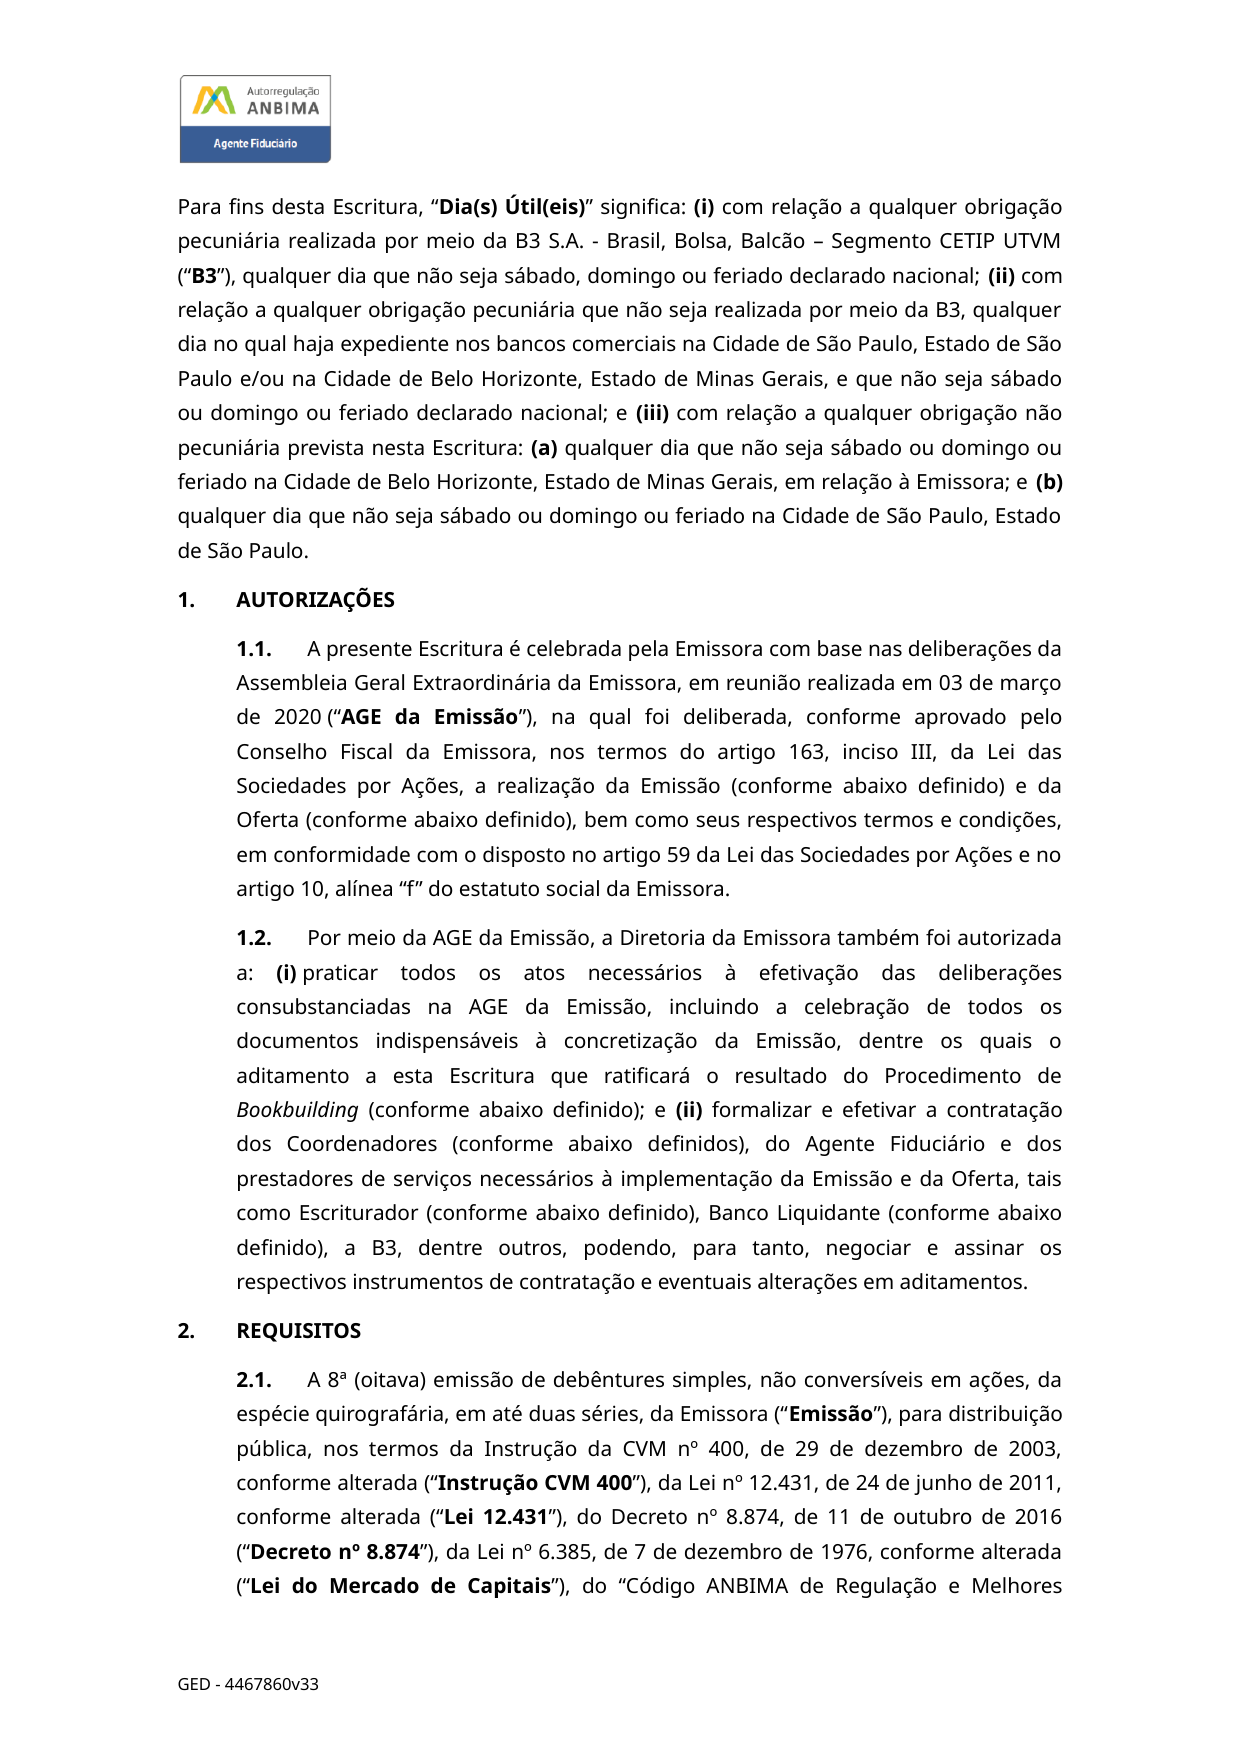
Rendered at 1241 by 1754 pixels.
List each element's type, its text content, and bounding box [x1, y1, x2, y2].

text AUTORIZAÇÕES [177, 585, 1063, 613]
text Por meio da AGE da Emissão, a Diretoria da Emissora também foi autorizada a: (i) praticar todos os atos necessários à efetivação das deliberações consubstanciadas na AGE da Emissão, incluindo a celebração de todos os documentos indispensáveis à concretização da Emissão, dentre os quais o aditamento a esta Escritura que ratificará o resultado do Procedimento de Bookbuilding (conforme abaixo definido); e (ii) formalizar e efetivar a contratação dos Coordenadores (conforme abaixo definidos), do Agente Fiduciário e dos prestadores de serviços necessários à implementação da Emissão e da Oferta, tais como Escriturador (conforme abaixo definido), Banco Liquidante (conforme abaixo definido), a B3, dentre outros, podendo, para tanto, negociar e assinar os respectivos instrumentos de contratação e eventuais alterações em aditamentos. [236, 923, 1063, 1295]
text REQUISITOS [177, 1316, 1063, 1344]
picture [177, 73, 334, 166]
text A presente Escritura é celebrada pela Emissora com base nas deliberações da Assembleia Geral Extraordinária da Emissora, em reunião realizada em 03 de março de 2020 (“AGE da Emissão”), na qual foi deliberada, conforme aprovado pelo Conselho Fiscal da Emissora, nos termos do artigo 163, inciso III, da Lei das Sociedades por Ações, a realização da Emissão (conforme abaixo definido) e da Oferta (conforme abaixo definido), bem como seus respectivos termos e condições, em conformidade com o disposto no artigo 59 da Lei das Sociedades por Ações e no artigo 10, alínea “f” do estatuto social da Emissora. [236, 634, 1063, 903]
text Para fins desta Escritura, “Dia(s) Útil(eis)” significa: (i) com relação a qualquer obrigação pecuniária realizada por meio da B3 S.A. - Brasil, Bolsa, Balcão – Segmento CETIP UTVM (“B3”), qualquer dia que não seja sábado, domingo ou feriado declarado nacional; (ii) com relação a qualquer obrigação pecuniária que não seja realizada por meio da B3, qualquer dia no qual haja expediente nos bancos comerciais na Cidade de São Paulo, Estado de São Paulo e/ou na Cidade de Belo Horizonte, Estado de Minas Gerais, e que não seja sábado ou domingo ou feriado declarado nacional; e (iii) com relação a qualquer obrigação não pecuniária prevista nesta Escritura: (a) qualquer dia que não seja sábado ou domingo ou feriado na Cidade de Belo Horizonte, Estado de Minas Gerais, em relação à Emissora; e (b) qualquer dia que não seja sábado ou domingo ou feriado na Cidade de São Paulo, Estado de São Paulo. [177, 192, 1063, 564]
